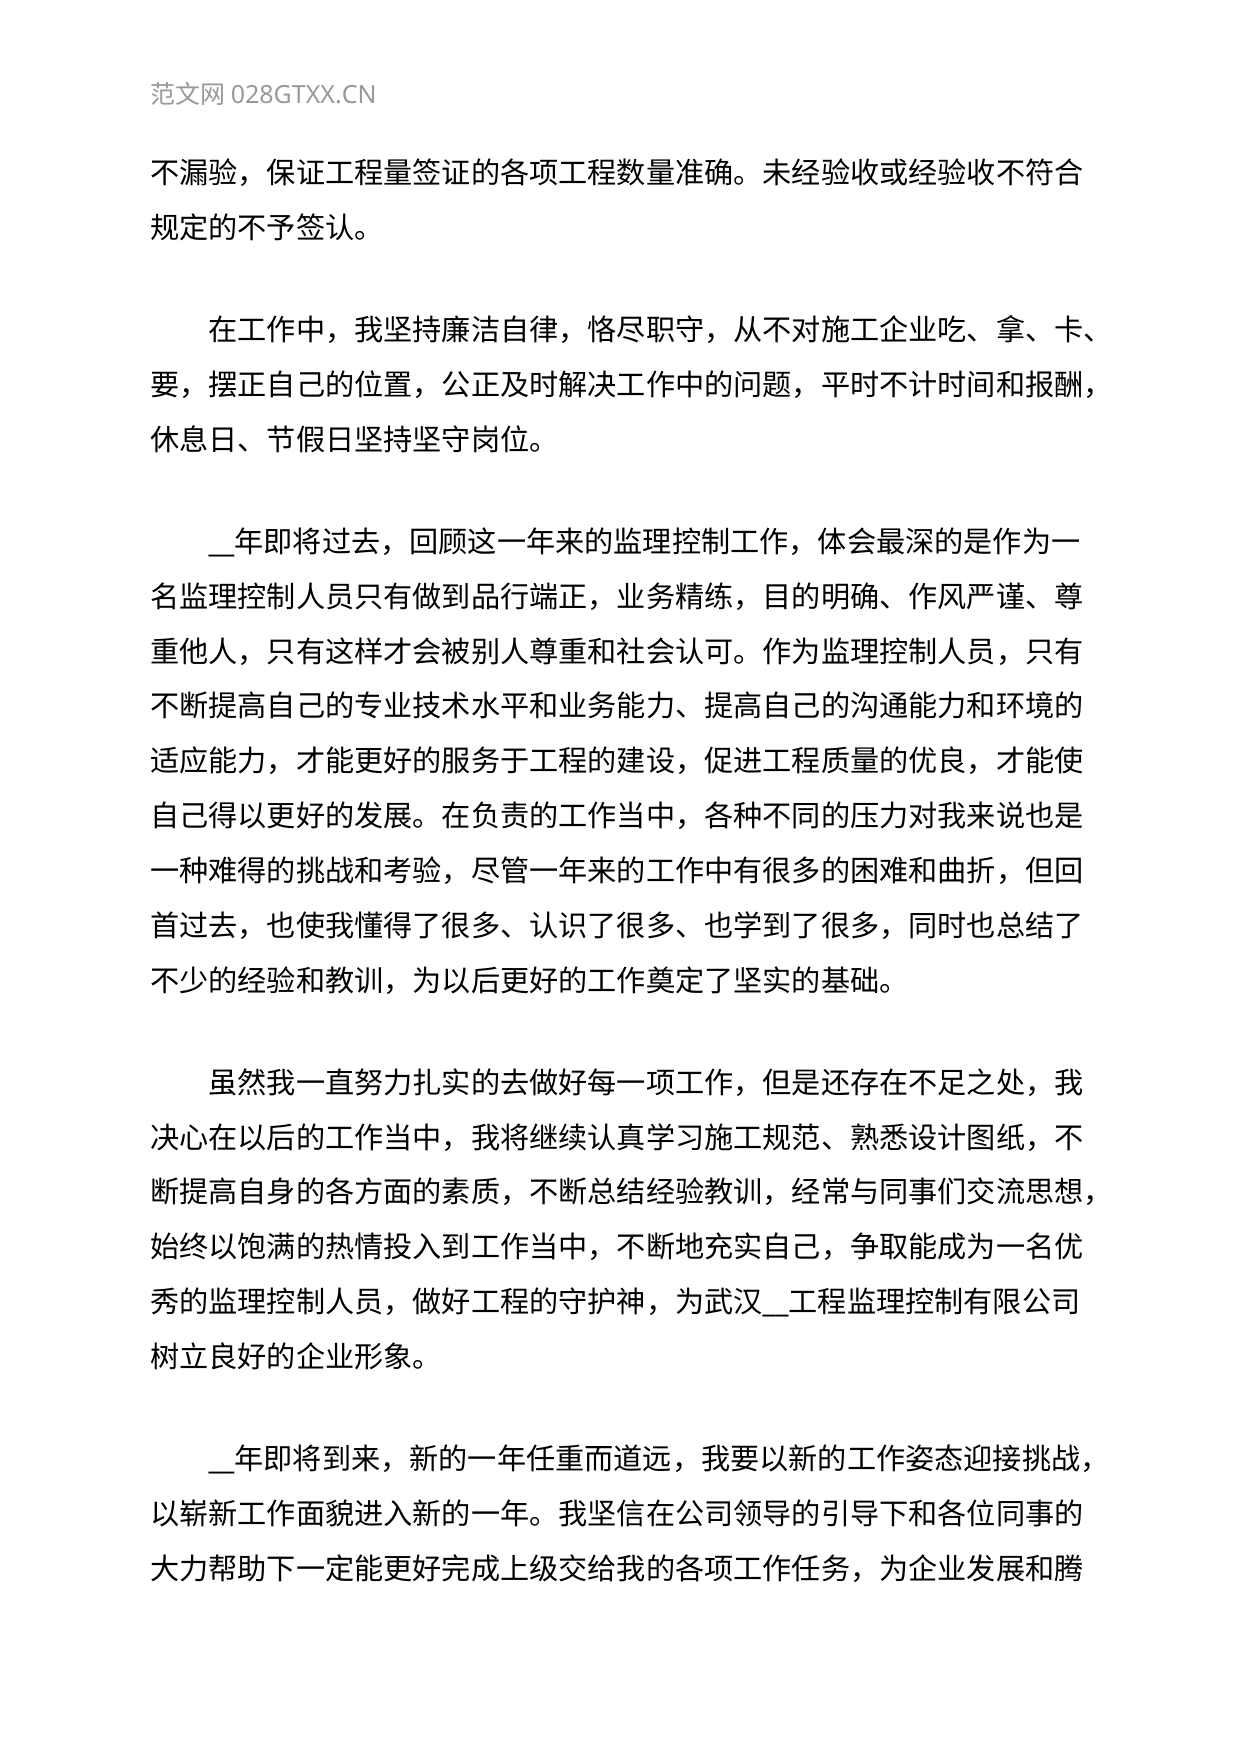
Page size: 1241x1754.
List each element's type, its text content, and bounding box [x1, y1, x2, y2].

text __年即将过去，回顾这一年来的监理控制工作，体会最深的是作为一名监理控制人员只有做到品行端正，业务精练，目的明确、作风严谨、尊重他人，只有这样才会被别人尊重和社会认可。作为监理控制人员，只有不断提高自己的专业技术水平和业务能力、提高自己的沟通能力和环境的适应能力，才能更好的服务于工程的建设，促进工程质量的优良，才能使自己得以更好的发展。在负责的工作当中，各种不同的压力对我来说也是一种难得的挑战和考验，尽管一年来的工作中有很多的困难和曲折，但回首过去，也使我懂得了很多、认识了很多、也学到了很多，同时也总结了不少的经验和教训，为以后更好的工作奠定了坚实的基础。 [150, 518, 1090, 1000]
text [150, 1436, 1090, 1588]
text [150, 150, 1090, 247]
text 虽然我一直努力扎实的去做好每一项工作，但是还存在不足之处，我决心在以后的工作当中，我将继续认真学习施工规范、熟悉设计图纸，不断提高自身的各方面的素质，不断总结经验教训，经常与同事们交流思想，始终以饱满的热情投入到工作当中，不断地充实自己，争取能成为一名优秀的监理控制人员，做好工程的守护神，为武汉__工程监理控制有限公司树立良好的企业形象。 [150, 1059, 1090, 1376]
text 在工作中，我坚持廉洁自律，恪尽职守，从不对施工企业吃、拿、卡、要，摆正自己的位置，公正及时解决工作中的问题，平时不计时间和报酬，休息日、节假日坚持坚守岗位。 [150, 307, 1090, 459]
